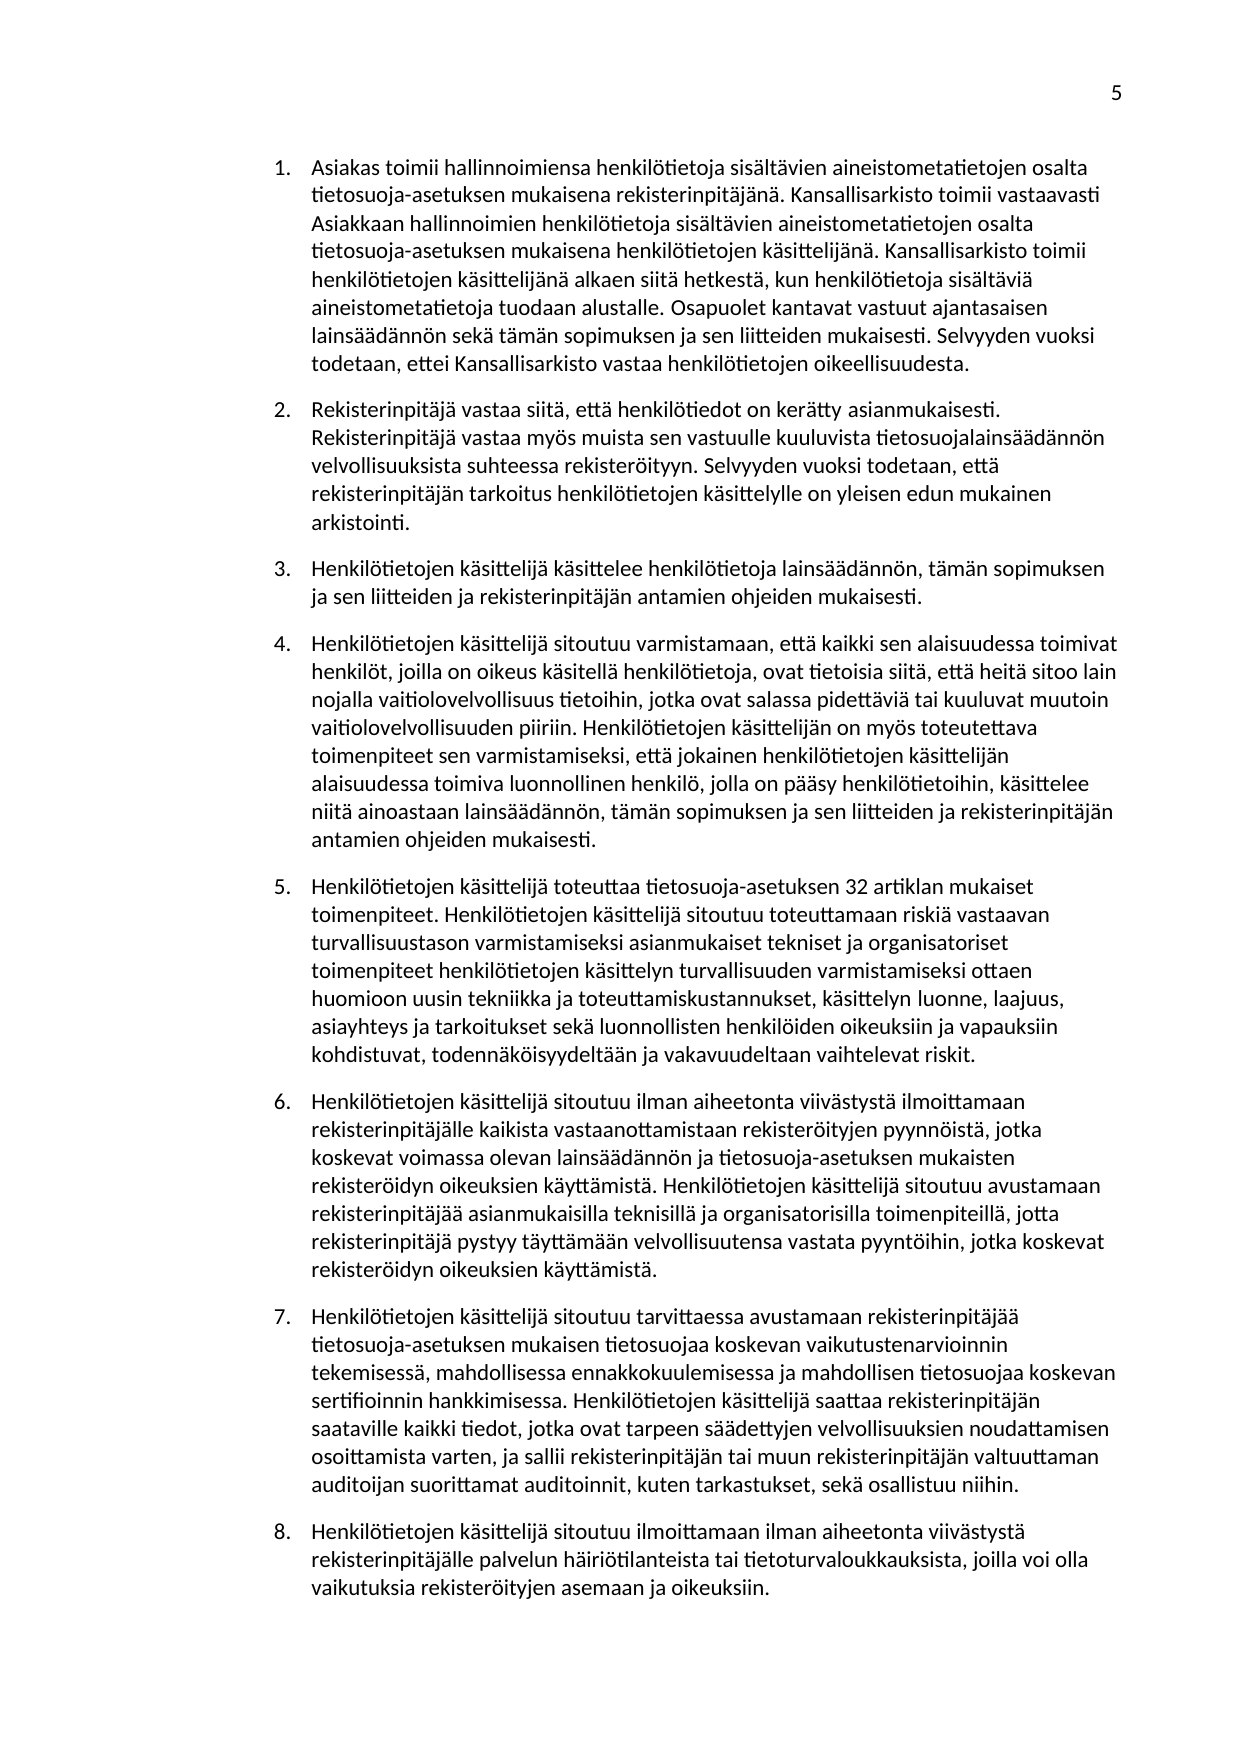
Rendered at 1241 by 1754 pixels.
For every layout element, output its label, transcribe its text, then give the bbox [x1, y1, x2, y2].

list Henkilötietojen käsittelijä sitoutuu tarvittaessa avustamaan rekisterinpitäjää tietosuoja-asetuksen mukaisen tietosuojaa koskevan vaikutustenarvioinnin tekemisessä, mahdollisessa ennakkokuulemisessa ja mahdollisen tietosuojaa koskevan sertifioinnin hankkimisessa. Henkilötietojen käsittelijä saattaa rekisterinpitäjän saataville kaikki tiedot, jotka ovat tarpeen säädettyjen velvollisuuksien noudattamisen osoittamista varten, ja sallii rekisterinpitäjän tai muun rekisterinpitäjän valtuuttaman auditoijan suorittamat auditoinnit, kuten tarkastukset, sekä osallistuu niihin. [274, 1302, 1122, 1498]
list Henkilötietojen käsittelijä käsittelee henkilötietoja lainsäädännön, tämän sopimuksen ja sen liitteiden ja rekisterinpitäjän antamien ohjeiden mukaisesti. [274, 554, 1122, 610]
list Henkilötietojen käsittelijä sitoutuu ilmoittamaan ilman aiheetonta viivästystä rekisterinpitäjälle palvelun häiriötilanteista tai tietoturvaloukkauksista, joilla voi olla vaikutuksia rekisteröityjen asemaan ja oikeuksiin. [274, 1517, 1122, 1601]
list Asiakas toimii hallinnoimiensa henkilötietoja sisältävien aineistometatietojen osalta tietosuoja-asetuksen mukaisena rekisterinpitäjänä. Kansallisarkisto toimii vastaavasti Asiakkaan hallinnoimien henkilötietoja sisältävien aineistometatietojen osalta tietosuoja-asetuksen mukaisena henkilötietojen käsittelijänä. Kansallisarkisto toimii henkilötietojen käsittelijänä alkaen siitä hetkestä, kun henkilötietoja sisältäviä aineistometatietoja tuodaan alustalle. Osapuolet kantavat vastuut ajantasaisen lainsäädännön sekä tämän sopimuksen ja sen liitteiden mukaisesti. Selvyyden vuoksi todetaan, ettei Kansallisarkisto vastaa henkilötietojen oikeellisuudesta. [274, 153, 1122, 377]
list Henkilötietojen käsittelijä toteuttaa tietosuoja-asetuksen 32 artiklan mukaiset toimenpiteet. Henkilötietojen käsittelijä sitoutuu toteuttamaan riskiä vastaavan turvallisuustason varmistamiseksi asianmukaiset tekniset ja organisatoriset toimenpiteet henkilötietojen käsittelyn turvallisuuden varmistamiseksi ottaen huomioon uusin tekniikka ja toteuttamiskustannukset, käsittelyn luonne, laajuus, asiayhteys ja tarkoitukset sekä luonnollisten henkilöiden oikeuksiin ja vapauksiin kohdistuvat, todennäköisyydeltään ja vakavuudeltaan vaihtelevat riskit. [274, 872, 1122, 1068]
list Henkilötietojen käsittelijä sitoutuu ilman aiheetonta viivästystä ilmoittamaan rekisterinpitäjälle kaikista vastaanottamistaan rekisteröityjen pyynnöistä, jotka koskevat voimassa olevan lainsäädännön ja tietosuoja-asetuksen mukaisten rekisteröidyn oikeuksien käyttämistä. Henkilötietojen käsittelijä sitoutuu avustamaan rekisterinpitäjää asianmukaisilla teknisillä ja organisatorisilla toimenpiteillä, jotta rekisterinpitäjä pystyy täyttämään velvollisuutensa vastata pyyntöihin, jotka koskevat rekisteröidyn oikeuksien käyttämistä. [274, 1087, 1122, 1283]
list Rekisterinpitäjä vastaa siitä, että henkilötiedot on kerätty asianmukaisesti. Rekisterinpitäjä vastaa myös muista sen vastuulle kuuluvista tietosuojalainsäädännön velvollisuuksista suhteessa rekisteröityyn. Selvyyden vuoksi todetaan, että rekisterinpitäjän tarkoitus henkilötietojen käsittelylle on yleisen edun mukainen arkistointi. [274, 396, 1122, 536]
list Henkilötietojen käsittelijä sitoutuu varmistamaan, että kaikki sen alaisuudessa toimivat henkilöt, joilla on oikeus käsitellä henkilötietoja, ovat tietoisia siitä, että heitä sitoo lain nojalla vaitiolovelvollisuus tietoihin, jotka ovat salassa pidettäviä tai kuuluvat muutoin vaitiolovelvollisuuden piiriin. Henkilötietojen käsittelijän on myös toteutettava toimenpiteet sen varmistamiseksi, että jokainen henkilötietojen käsittelijän alaisuudessa toimiva luonnollinen henkilö, jolla on pääsy henkilötietoihin, käsittelee niitä ainoastaan lainsäädännön, tämän sopimuksen ja sen liitteiden ja rekisterinpitäjän antamien ohjeiden mukaisesti. [274, 629, 1122, 853]
